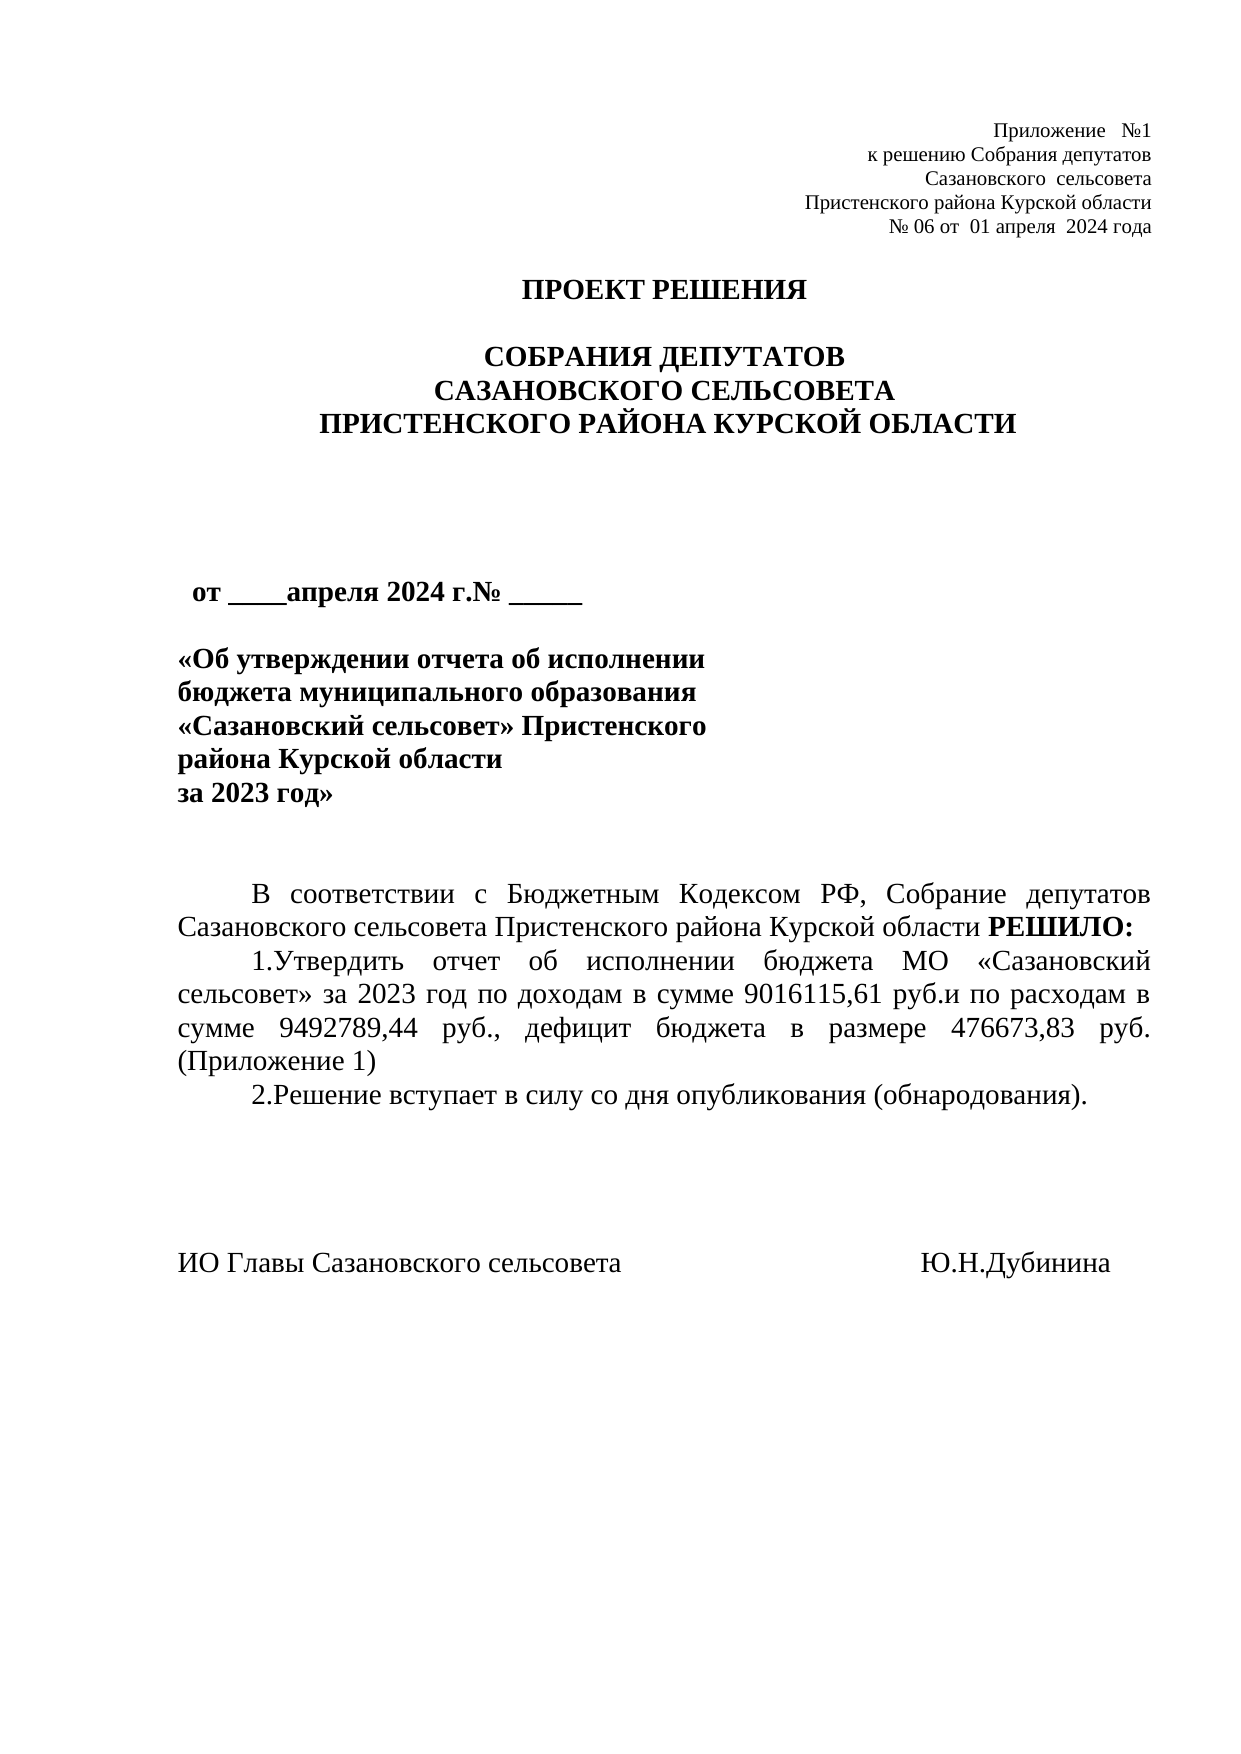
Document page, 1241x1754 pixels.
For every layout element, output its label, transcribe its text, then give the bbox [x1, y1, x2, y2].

text № 06 от 01 апреля 2024 года [177, 214, 1152, 238]
text «Об утверждении отчета об исполнении [177, 641, 1152, 674]
text 2.Решение вступает в силу со дня опубликования (обнародования). [177, 1077, 1152, 1111]
text ПРОЕКТ РЕШЕНИЯ [177, 272, 1152, 306]
text В соответствии с Бюджетным Кодексом РФ, Собрание депутатов Сазановского сельсовета Пристенского района Курской области РЕШИЛО: [177, 876, 1152, 943]
text за 2023 год» [177, 775, 1152, 809]
text Сазановского сельсовета [177, 166, 1152, 190]
text ПРИСТЕНСКОГО РАЙОНА КУРСКОЙ ОБЛАСТИ [177, 406, 1152, 440]
text СОБРАНИЯ ДЕПУТАТОВ [177, 339, 1152, 373]
text бюджета муниципального образования [177, 674, 1152, 708]
text 1.Утвердить отчет об исполнении бюджета МО «Сазановский сельсовет» за 2023 год по доходам в сумме 9016115,61 руб.и по расходам в сумме 9492789,44 руб., дефицит бюджета в размере 476673,83 руб. (Приложение 1) [177, 943, 1152, 1077]
text района Курской области [177, 742, 1152, 775]
text «Сазановский сельсовет» Пристенского [177, 708, 1152, 742]
text САЗАНОВСКОГО СЕЛЬСОВЕТА [177, 373, 1152, 406]
text к решению Собрания депутатов [177, 142, 1152, 166]
text ИО Главы Сазановского сельсовета Ю.Н.Дубинина [177, 1245, 1152, 1278]
text Приложение №1 [177, 118, 1152, 142]
text от ____апреля 2024 г.№ _____ [177, 574, 1152, 607]
text Пристенского района Курской области [177, 190, 1152, 214]
